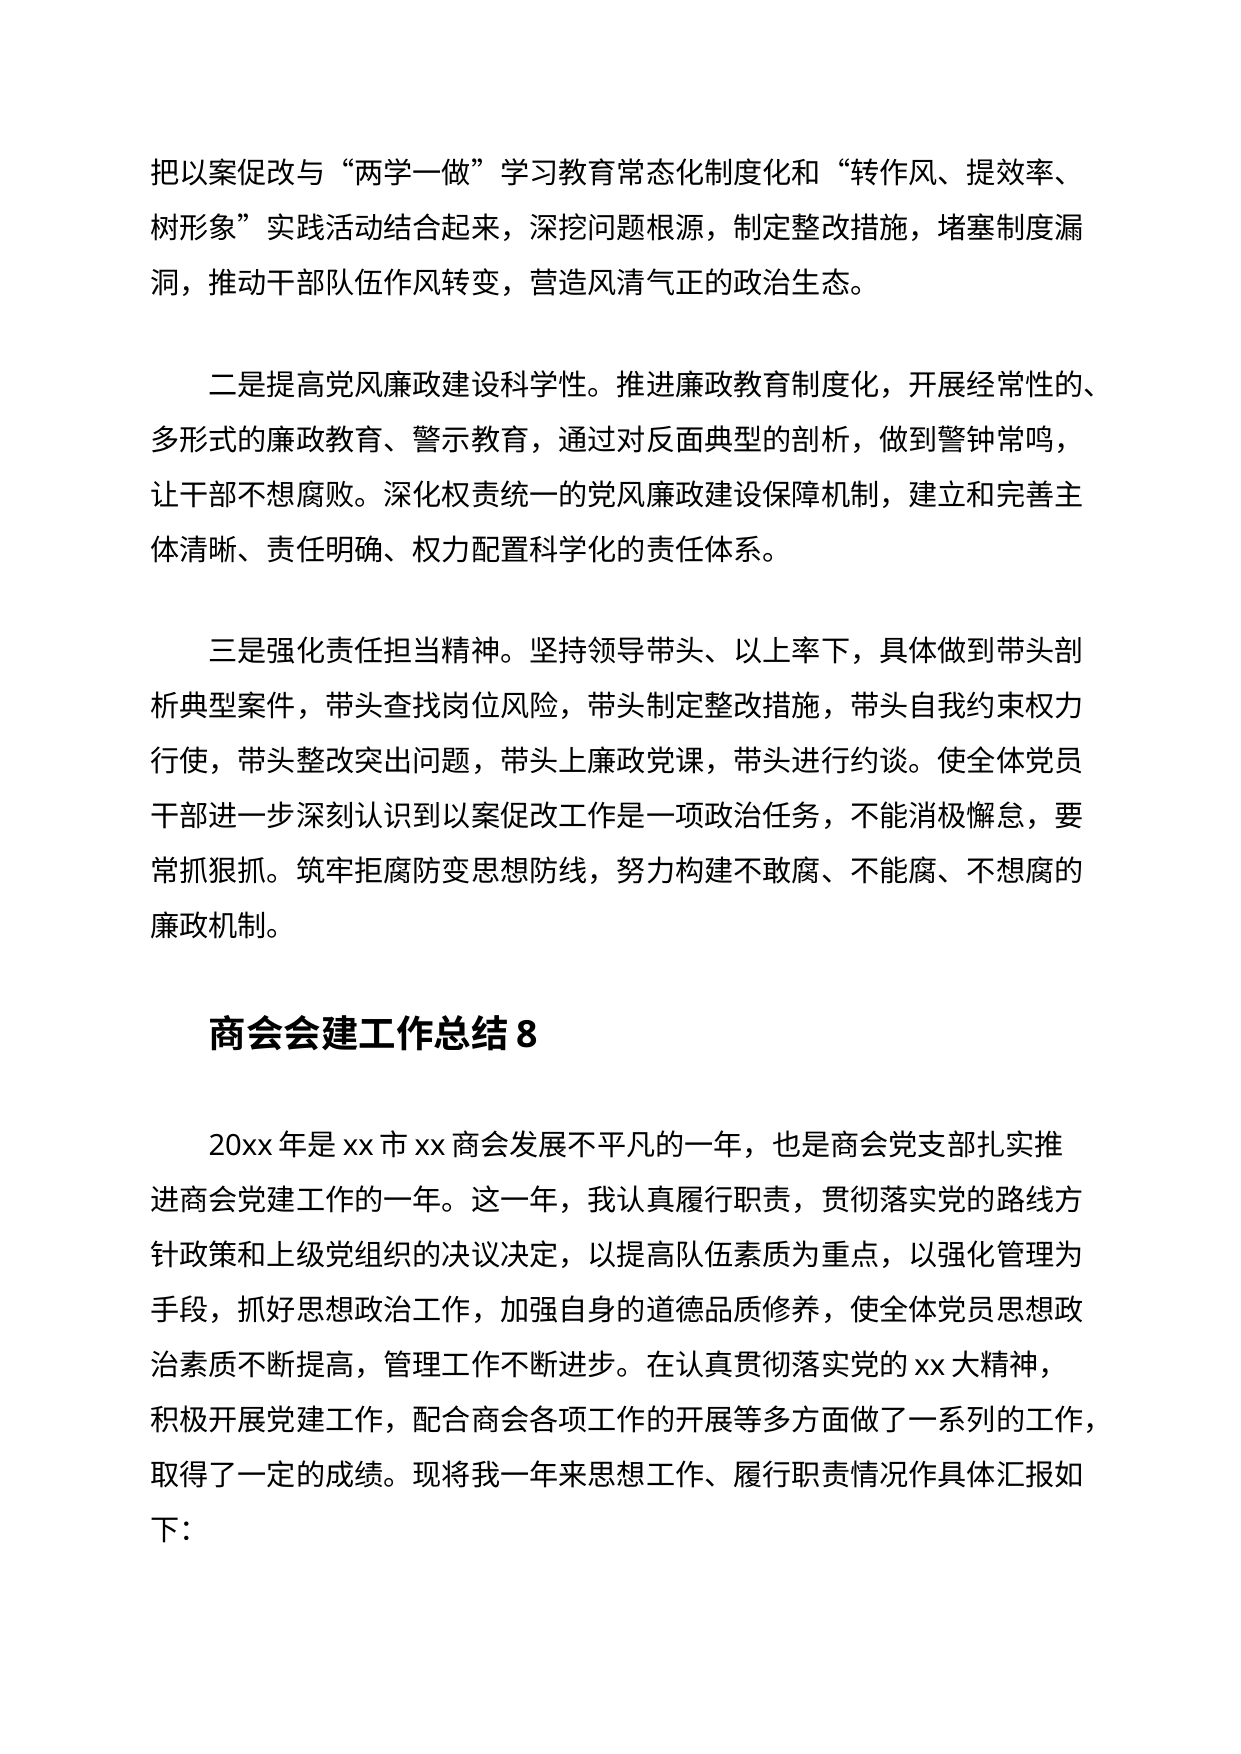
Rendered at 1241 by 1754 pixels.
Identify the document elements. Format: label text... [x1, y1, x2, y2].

text 商会会建工作总结8 [150, 1004, 1090, 1059]
text 二是提高党风廉政建设科学性。推进廉政教育制度化，开展经常性的、多形式的廉政教育、警示教育，通过对反面典型的剖析，做到警钟常鸣，让干部不想腐败。深化权责统一的党风廉政建设保障机制，建立和完善主体清晰、责任明确、权力配置科学化的责任体系。 [150, 362, 1090, 568]
text 20xx年是xx市xx商会发展不平凡的一年，也是商会党支部扎实推进商会党建工作的一年。这一年，我认真履行职责，贯彻落实党的路线方针政策和上级党组织的决议决定，以提高队伍素质为重点，以强化管理为手段，抓好思想政治工作，加强自身的道德品质修养，使全体党员思想政治素质不断提高，管理工作不断进步。在认真贯彻落实党的xx大精神，积极开展党建工作，配合商会各项工作的开展等多方面做了一系列的工作，取得了一定的成绩。现将我一年来思想工作、履行职责情况作具体汇报如下： [150, 1122, 1090, 1549]
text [150, 150, 1090, 302]
text 三是强化责任担当精神。坚持领导带头、以上率下，具体做到带头剖析典型案件，带头查找岗位风险，带头制定整改措施，带头自我约束权力行使，带头整改突出问题，带头上廉政党课，带头进行约谈。使全体党员干部进一步深刻认识到以案促改工作是一项政治任务，不能消极懈怠，要常抓狠抓。筑牢拒腐防变思想防线，努力构建不敢腐、不能腐、不想腐的廉政机制。 [150, 628, 1090, 945]
